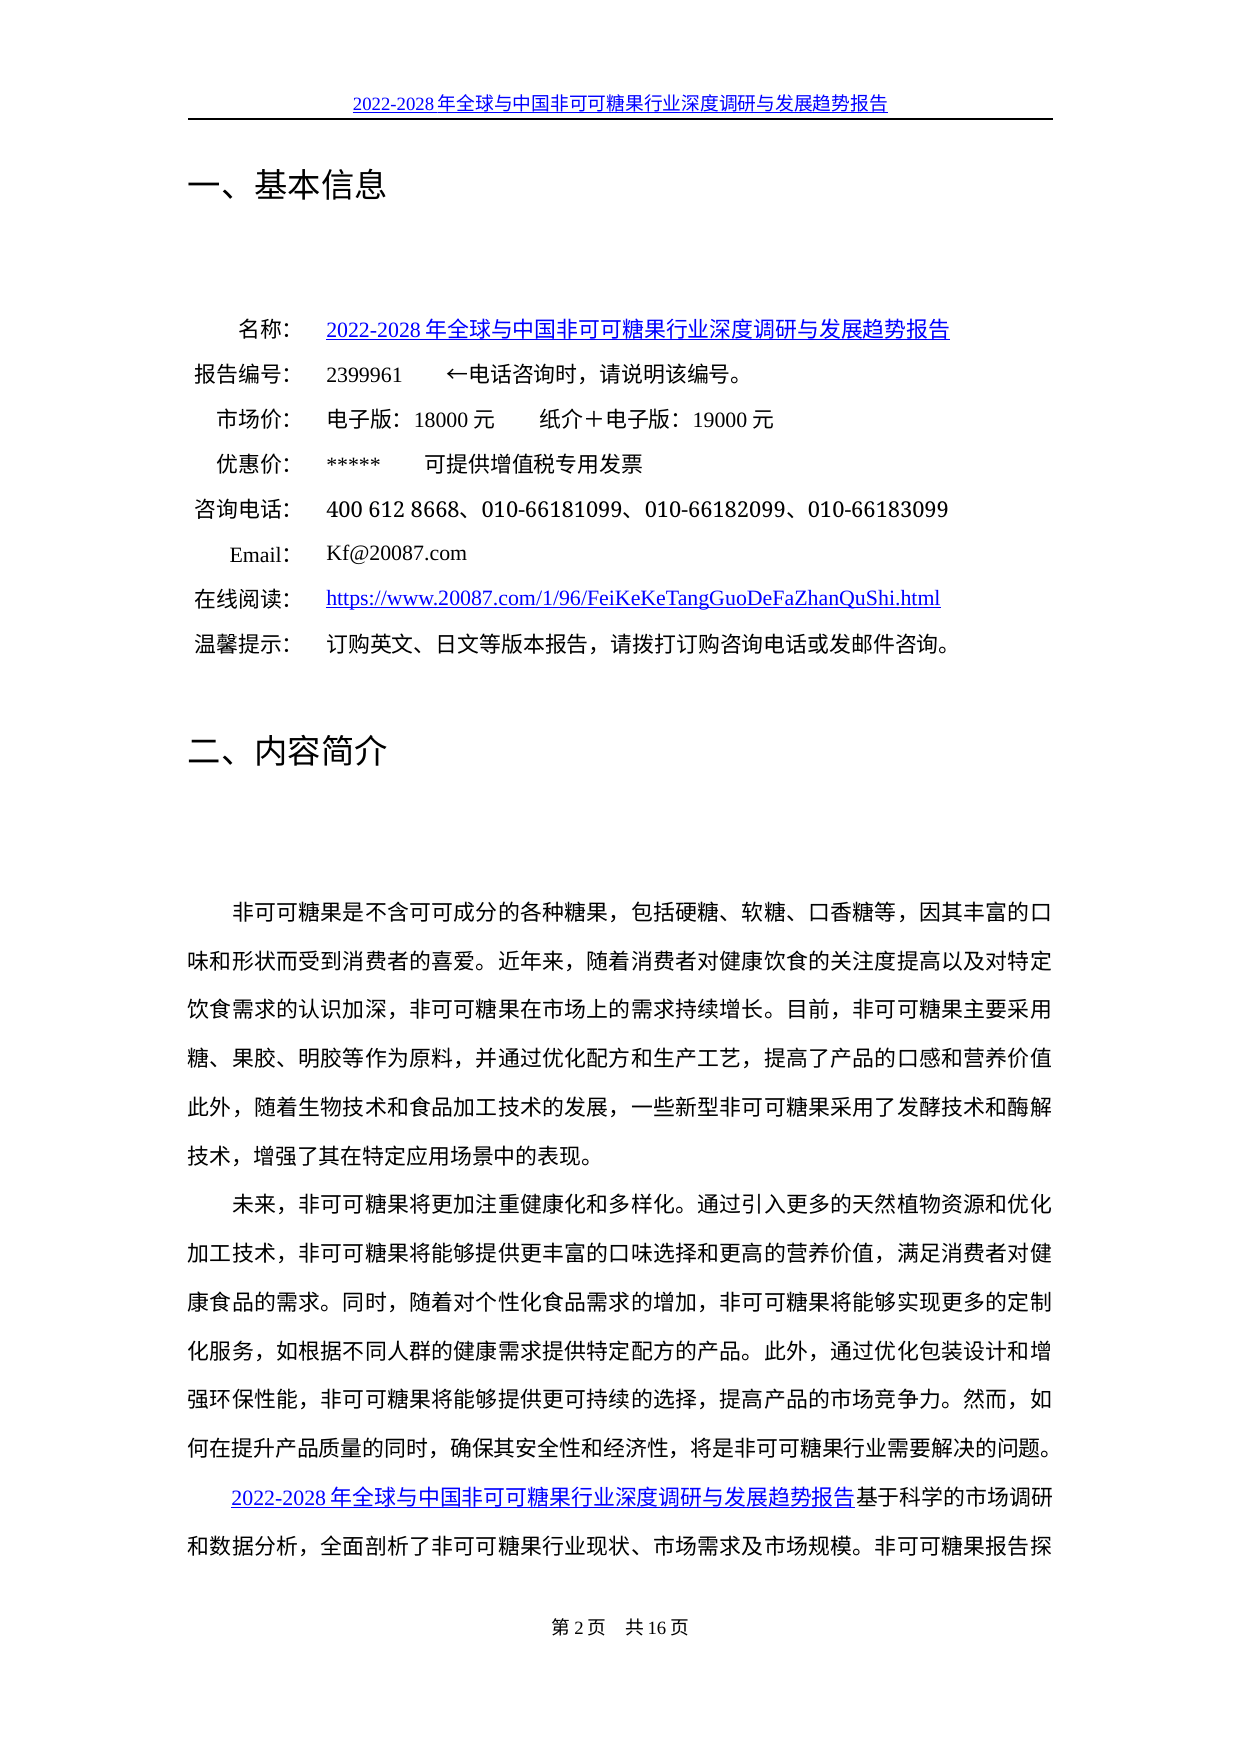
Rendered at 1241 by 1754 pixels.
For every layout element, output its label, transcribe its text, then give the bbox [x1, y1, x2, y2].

title 一、基本信息 [187, 150, 1053, 215]
table_cell 报告编号： [167, 357, 315, 402]
table_cell 市场价： [167, 402, 315, 447]
table_cell 优惠价： [167, 447, 315, 492]
table_header 名称： [167, 312, 315, 357]
table_cell ***** 可提供增值税专用发票 [315, 447, 1073, 492]
title 二、内容简介 [187, 717, 1053, 782]
table_cell 电子版：18000 元 纸介＋电子版：19000 元 [315, 402, 1073, 447]
table_cell Kf@20087.com [315, 537, 1073, 582]
table_cell 400 612 8668、010-66181099、010-66182099、010-66183099 [315, 492, 1073, 537]
table_cell 在线阅读： [167, 582, 315, 627]
table_cell 订购英文、日文等版本报告，请拨打订购咨询电话或发邮件咨询。 [315, 627, 1073, 672]
table_cell 2399961 ←电话咨询时，请说明该编号。 [315, 357, 1073, 402]
table_header 2022-2028年全球与中国非可可糖果行业深度调研与发展趋势报告 [315, 312, 1073, 357]
table_cell Email： [167, 537, 315, 582]
table_cell 咨询电话： [167, 492, 315, 537]
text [187, 894, 1053, 1561]
table_cell [315, 582, 1073, 627]
table_cell 温馨提示： [167, 627, 315, 672]
